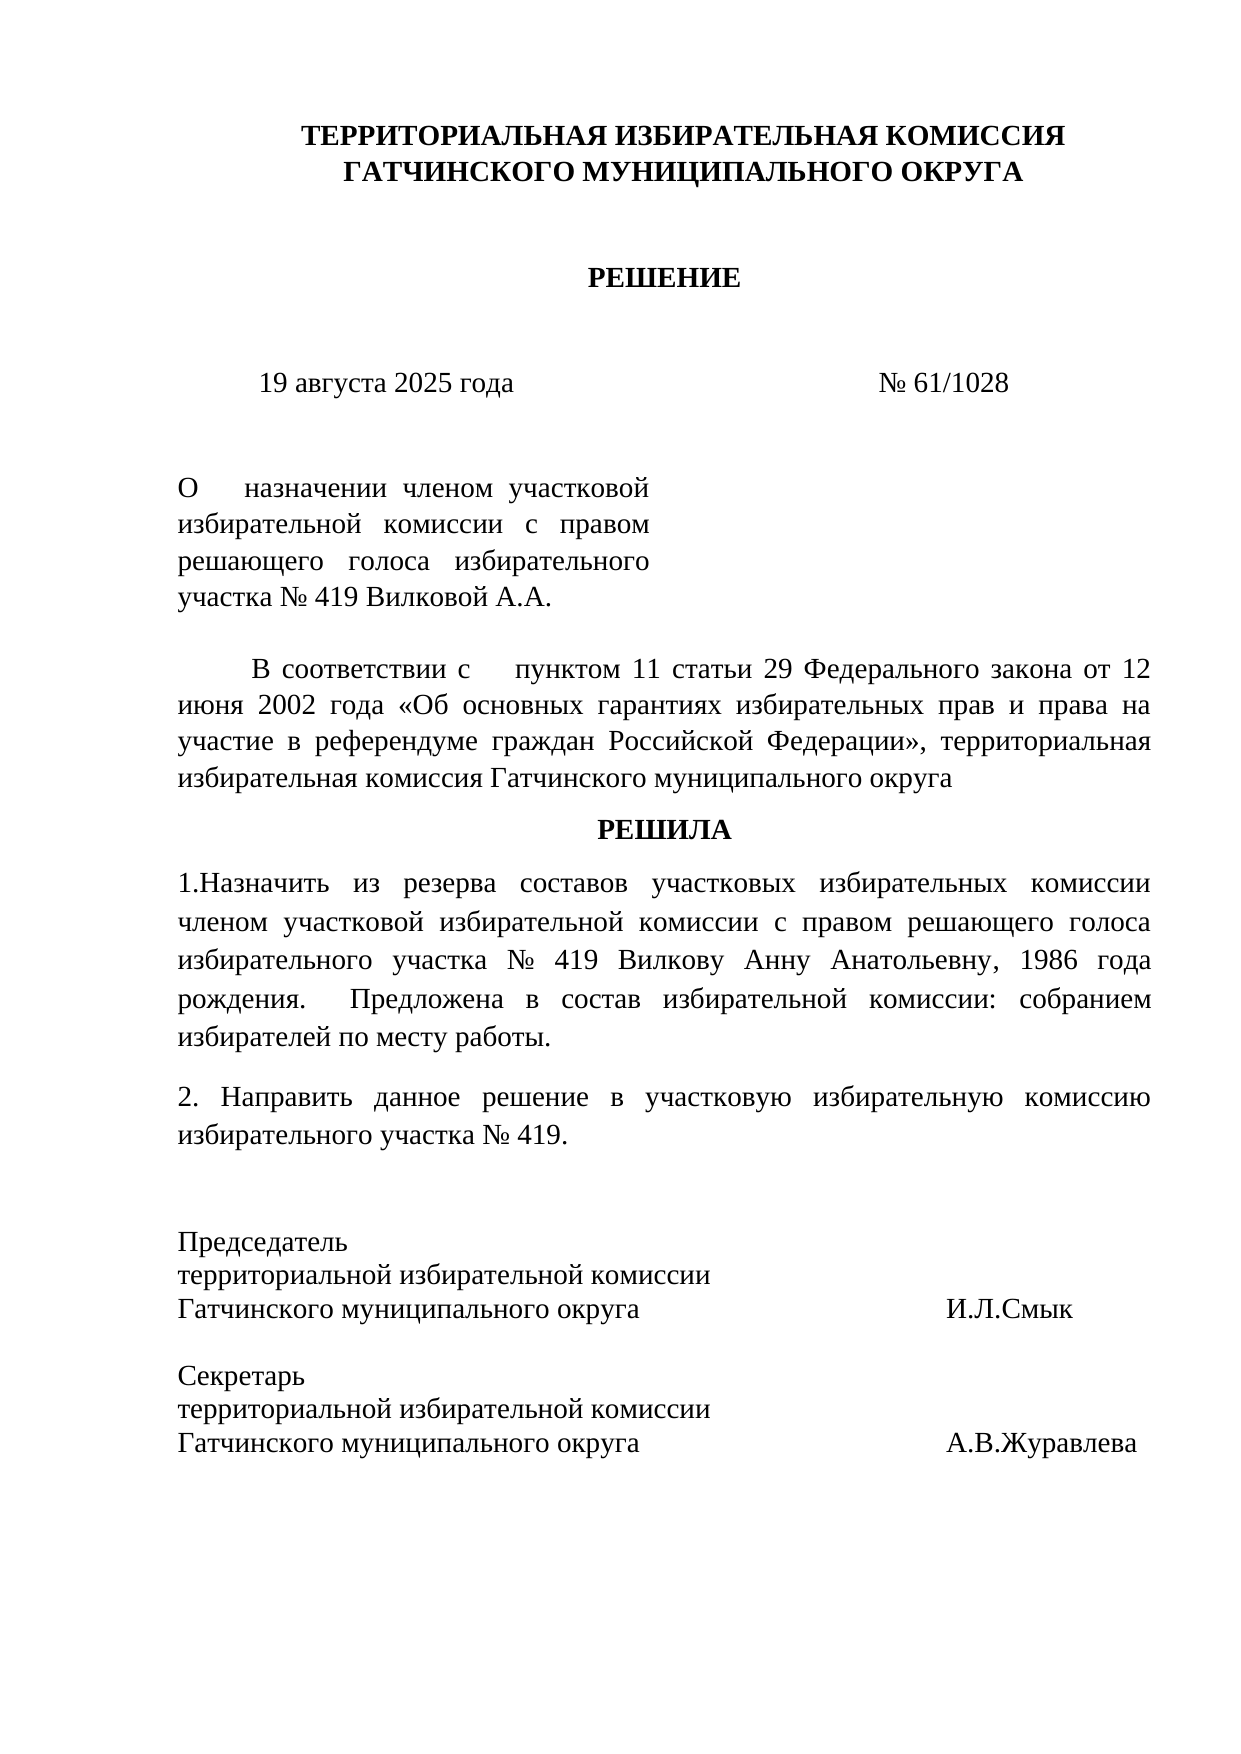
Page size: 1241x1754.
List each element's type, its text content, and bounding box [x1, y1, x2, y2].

text О назначении членом участковой избирательной комиссии с правом решающего голоса избирательного участка № 419 Вилковой А.А. [177, 471, 650, 612]
text 2. Направить данное решение в участковую избирательную комиссию избирательного участка № 419. [177, 1079, 1152, 1151]
text РЕШИЛА [177, 812, 1152, 846]
text Секретарь [177, 1358, 1152, 1391]
text РЕШЕНИЕ [177, 260, 1152, 293]
text Гатчинского муниципального округа И.Л.Смык [177, 1291, 1152, 1324]
text 19 августа 2025 года № 61/1028 [177, 366, 1152, 399]
text 1.Назначить из резерва составов участковых избирательных комиссии членом участковой избирательной комиссии с правом решающего голоса избирательного участка № 419 Вилкову Анну Анатольевну, 1986 года рождения. Предложена в состав избирательной комиссии: собранием избирателей по месту работы. [177, 865, 1152, 1053]
text Гатчинского муниципального округа А.В.Журавлева [177, 1425, 1152, 1458]
text Председатель [177, 1224, 1152, 1257]
text территориальной избирательной комиссии [177, 1391, 1152, 1425]
text ТЕРРИТОРИАЛЬНАЯ ИЗБИРАТЕЛЬНАЯ КОМИССИЯ ГАТЧИНСКОГО МУНИЦИПАЛЬНОГО ОКРУГА [215, 118, 1152, 188]
text территориальной избирательной комиссии [177, 1257, 1152, 1291]
text В соответствии с пунктом 11 статьи 29 Федерального закона от 12 июня 2002 года «Об основных гарантиях избирательных прав и права на участие в референдуме граждан Российской Федерации», территориальная избирательная комиссия Гатчинского муниципального округа [177, 651, 1152, 793]
